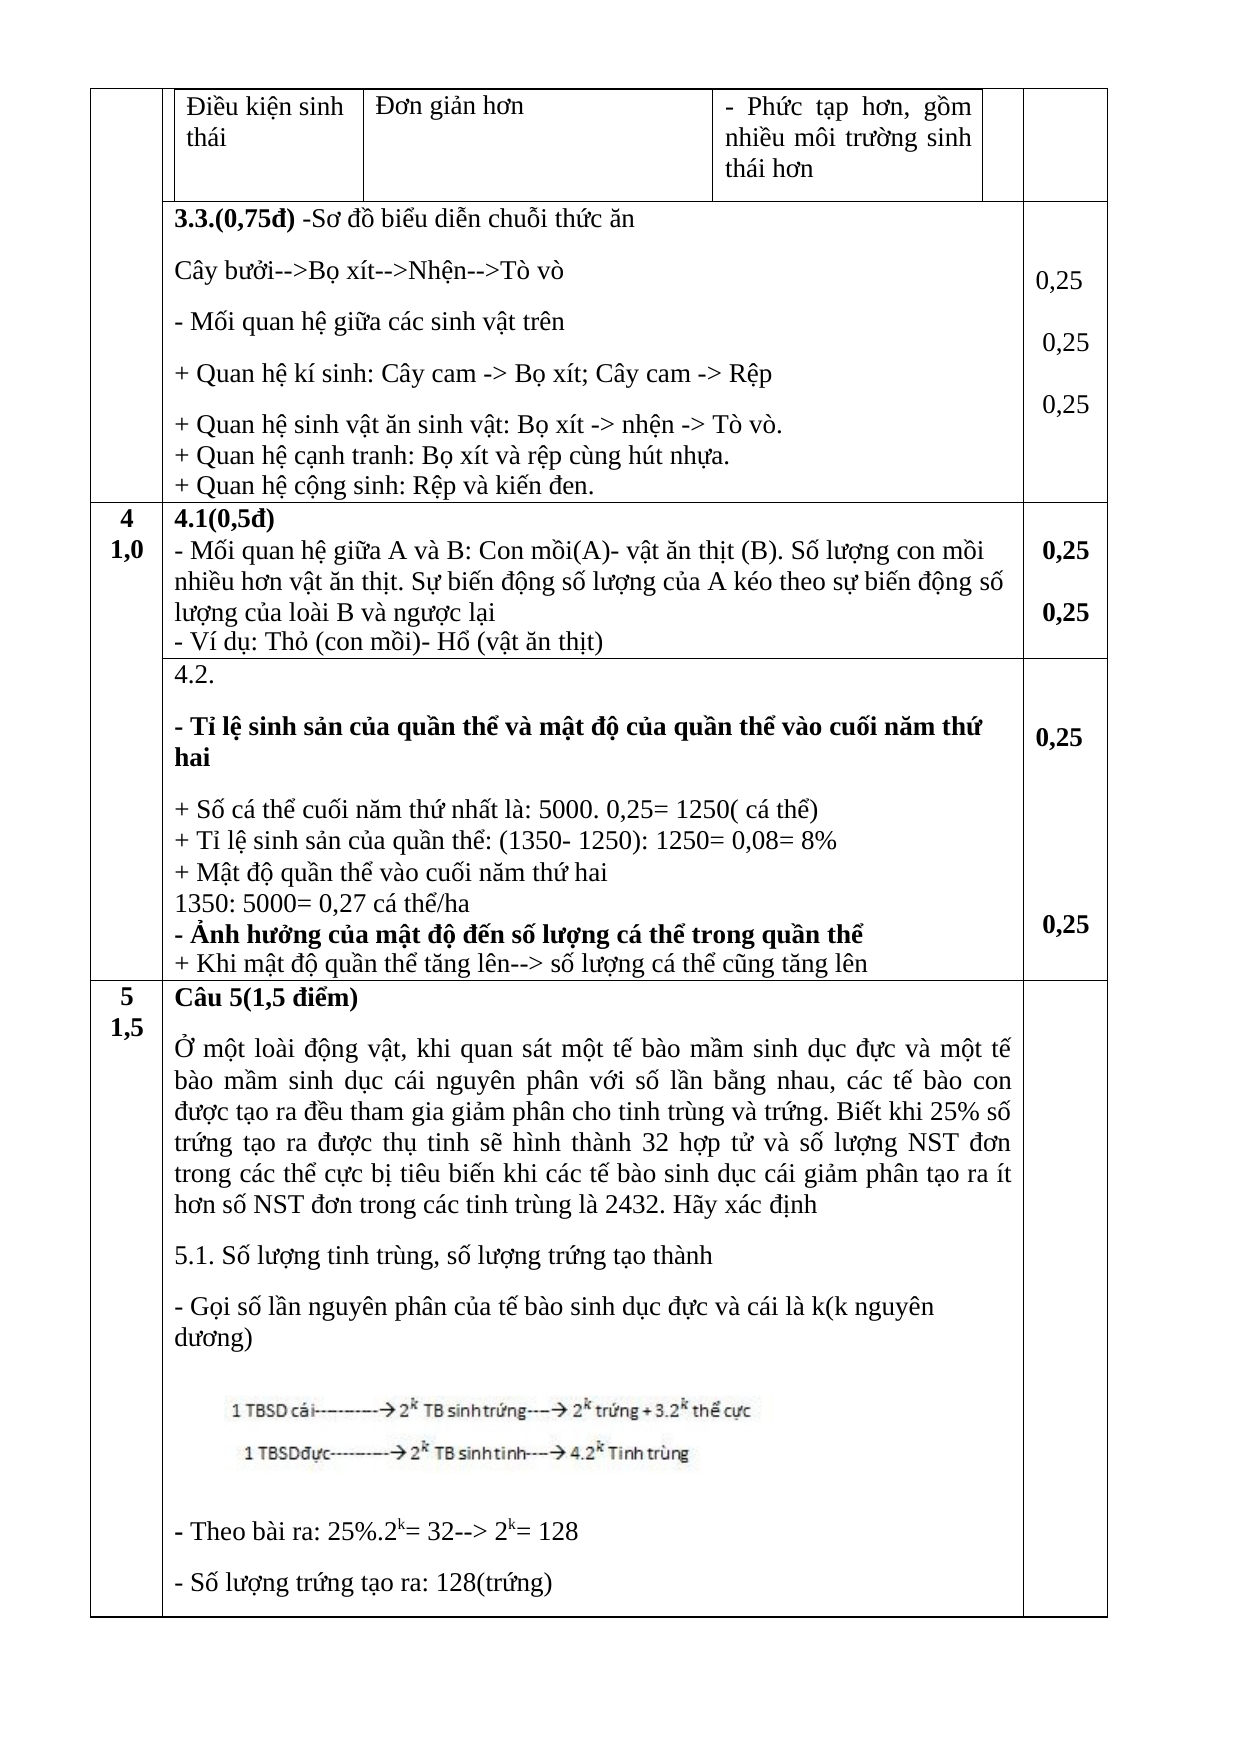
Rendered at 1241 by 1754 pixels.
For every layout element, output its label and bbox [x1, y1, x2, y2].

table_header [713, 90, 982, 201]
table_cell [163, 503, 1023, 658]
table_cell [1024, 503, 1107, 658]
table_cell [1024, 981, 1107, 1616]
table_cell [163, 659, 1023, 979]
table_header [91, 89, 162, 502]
picture [224, 1395, 774, 1474]
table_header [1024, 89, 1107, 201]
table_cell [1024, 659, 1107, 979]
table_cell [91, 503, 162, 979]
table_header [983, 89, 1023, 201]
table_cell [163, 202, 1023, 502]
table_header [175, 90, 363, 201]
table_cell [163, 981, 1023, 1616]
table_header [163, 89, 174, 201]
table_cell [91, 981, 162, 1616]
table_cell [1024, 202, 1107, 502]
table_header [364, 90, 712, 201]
